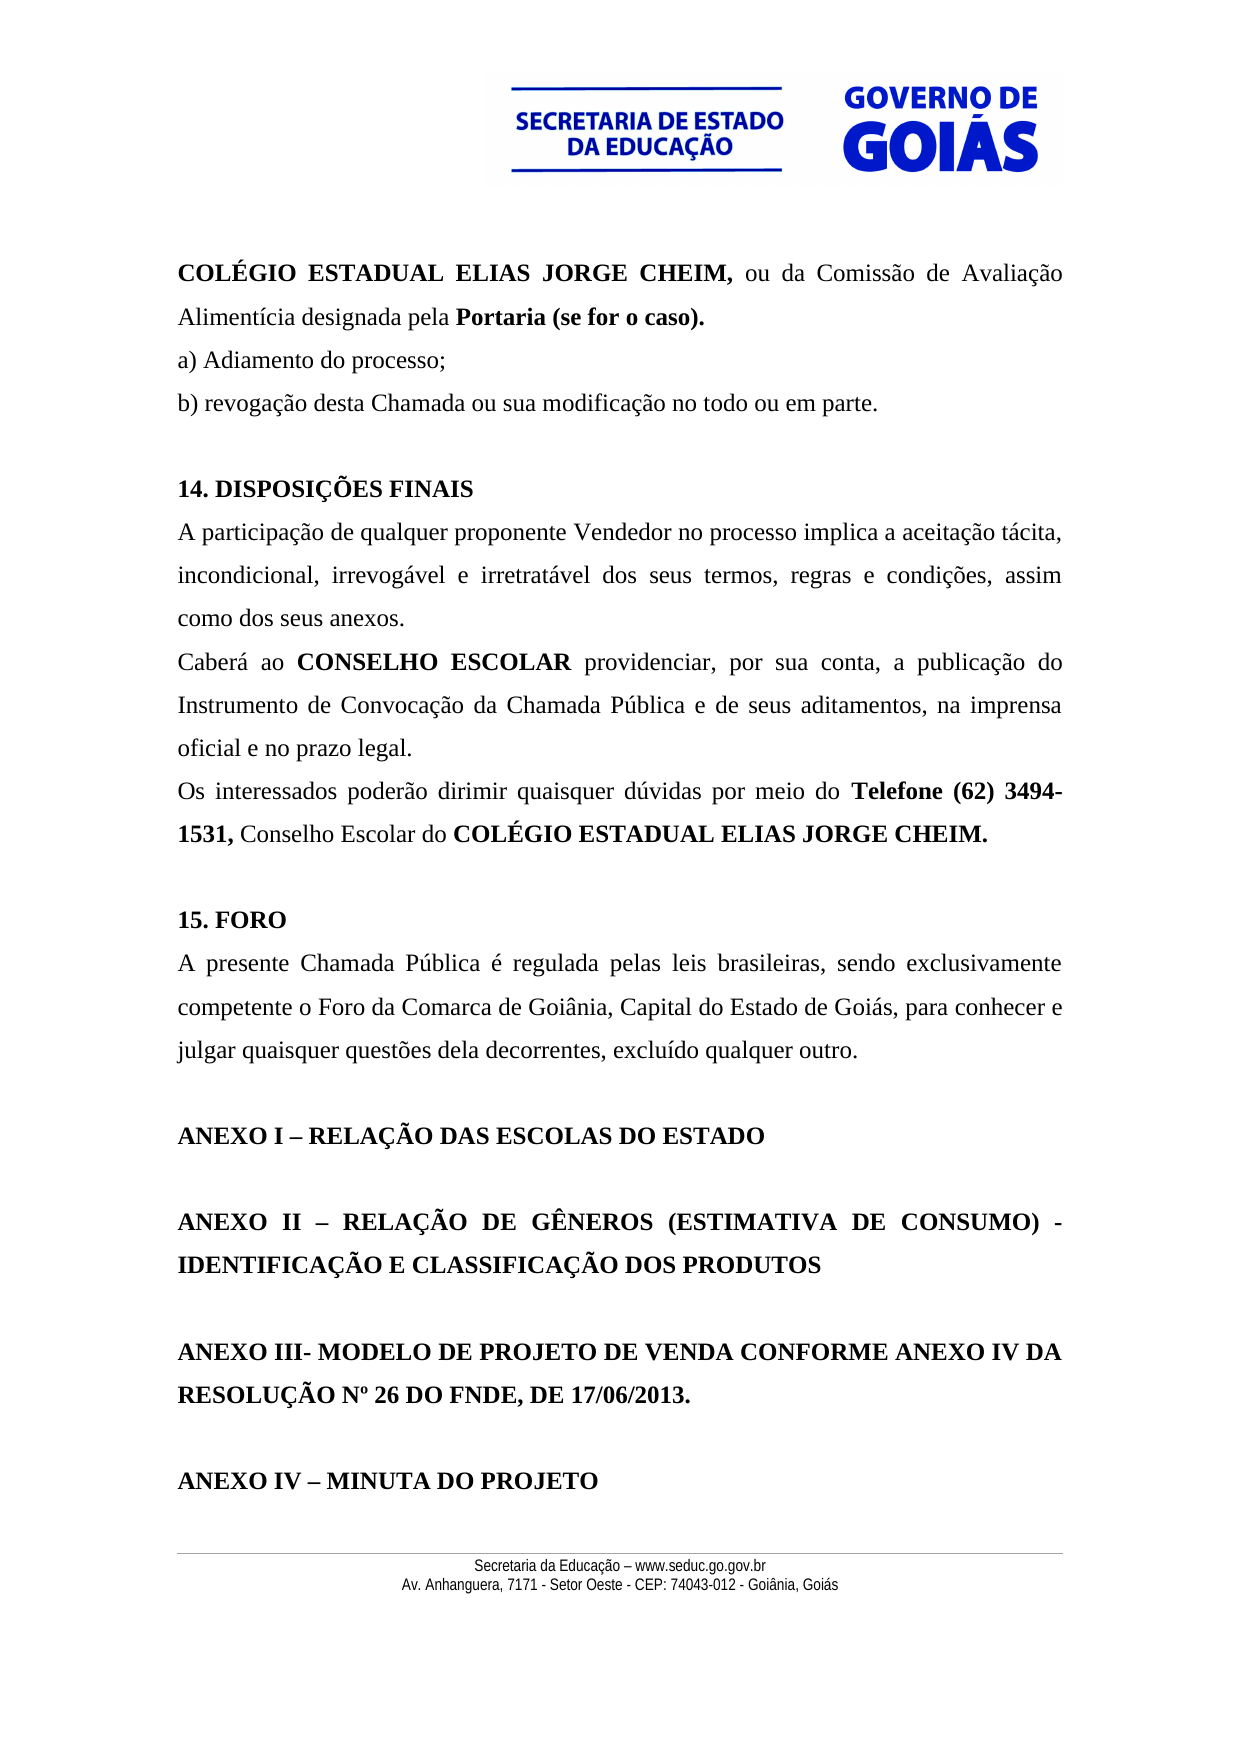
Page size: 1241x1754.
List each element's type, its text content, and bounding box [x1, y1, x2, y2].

text Os interessados poderão dirimir quaisquer dúvidas por meio do Telefone (62) 3494-1531, Conselho Escolar do COLÉGIO ESTADUAL ELIAS JORGE CHEIM. [177, 776, 1063, 848]
text ANEXO IV – MINUTA DO PROJETO [177, 1466, 1063, 1495]
text ANEXO II – RELAÇÃO DE GÊNEROS (ESTIMATIVA DE CONSUMO) - IDENTIFICAÇÃO E CLASSIFICAÇÃO DOS PRODUTOS [177, 1207, 1063, 1279]
text A participação de qualquer proponente Vendedor no processo implica a aceitação tácita, incondicional, irrevogável e irretratável dos seus termos, regras e condições, assim como dos seus anexos. [177, 517, 1063, 632]
text b) revogação desta Chamada ou sua modificação no todo ou em parte. [177, 388, 1063, 417]
text 15. FORO [177, 905, 1063, 934]
text ANEXO I – RELAÇÃO DAS ESCOLAS DO ESTADO [177, 1121, 1063, 1150]
text Caberá ao CONSELHO ESCOLAR providenciar, por sua conta, a publicação do Instrumento de Convocação da Chamada Pública e de seus aditamentos, na imprensa oficial e no prazo legal. [177, 647, 1063, 762]
text 14. DISPOSIÇÕES FINAIS [177, 474, 1063, 503]
text a) Adiamento do processo; [177, 345, 1063, 373]
text A presente Chamada Pública é regulada pelas leis brasileiras, sendo exclusivamente competente o Foro da Comarca de Goiânia, Capital do Estado de Goiás, para conhecer e julgar quaisquer questões dela decorrentes, excluído qualquer outro. [177, 948, 1063, 1063]
picture [485, 73, 1064, 187]
text ANEXO III- MODELO DE PROJETO DE VENDA CONFORME ANEXO IV DA RESOLUÇÃO Nº 26 DO FNDE, DE 17/06/2013. [177, 1337, 1063, 1408]
